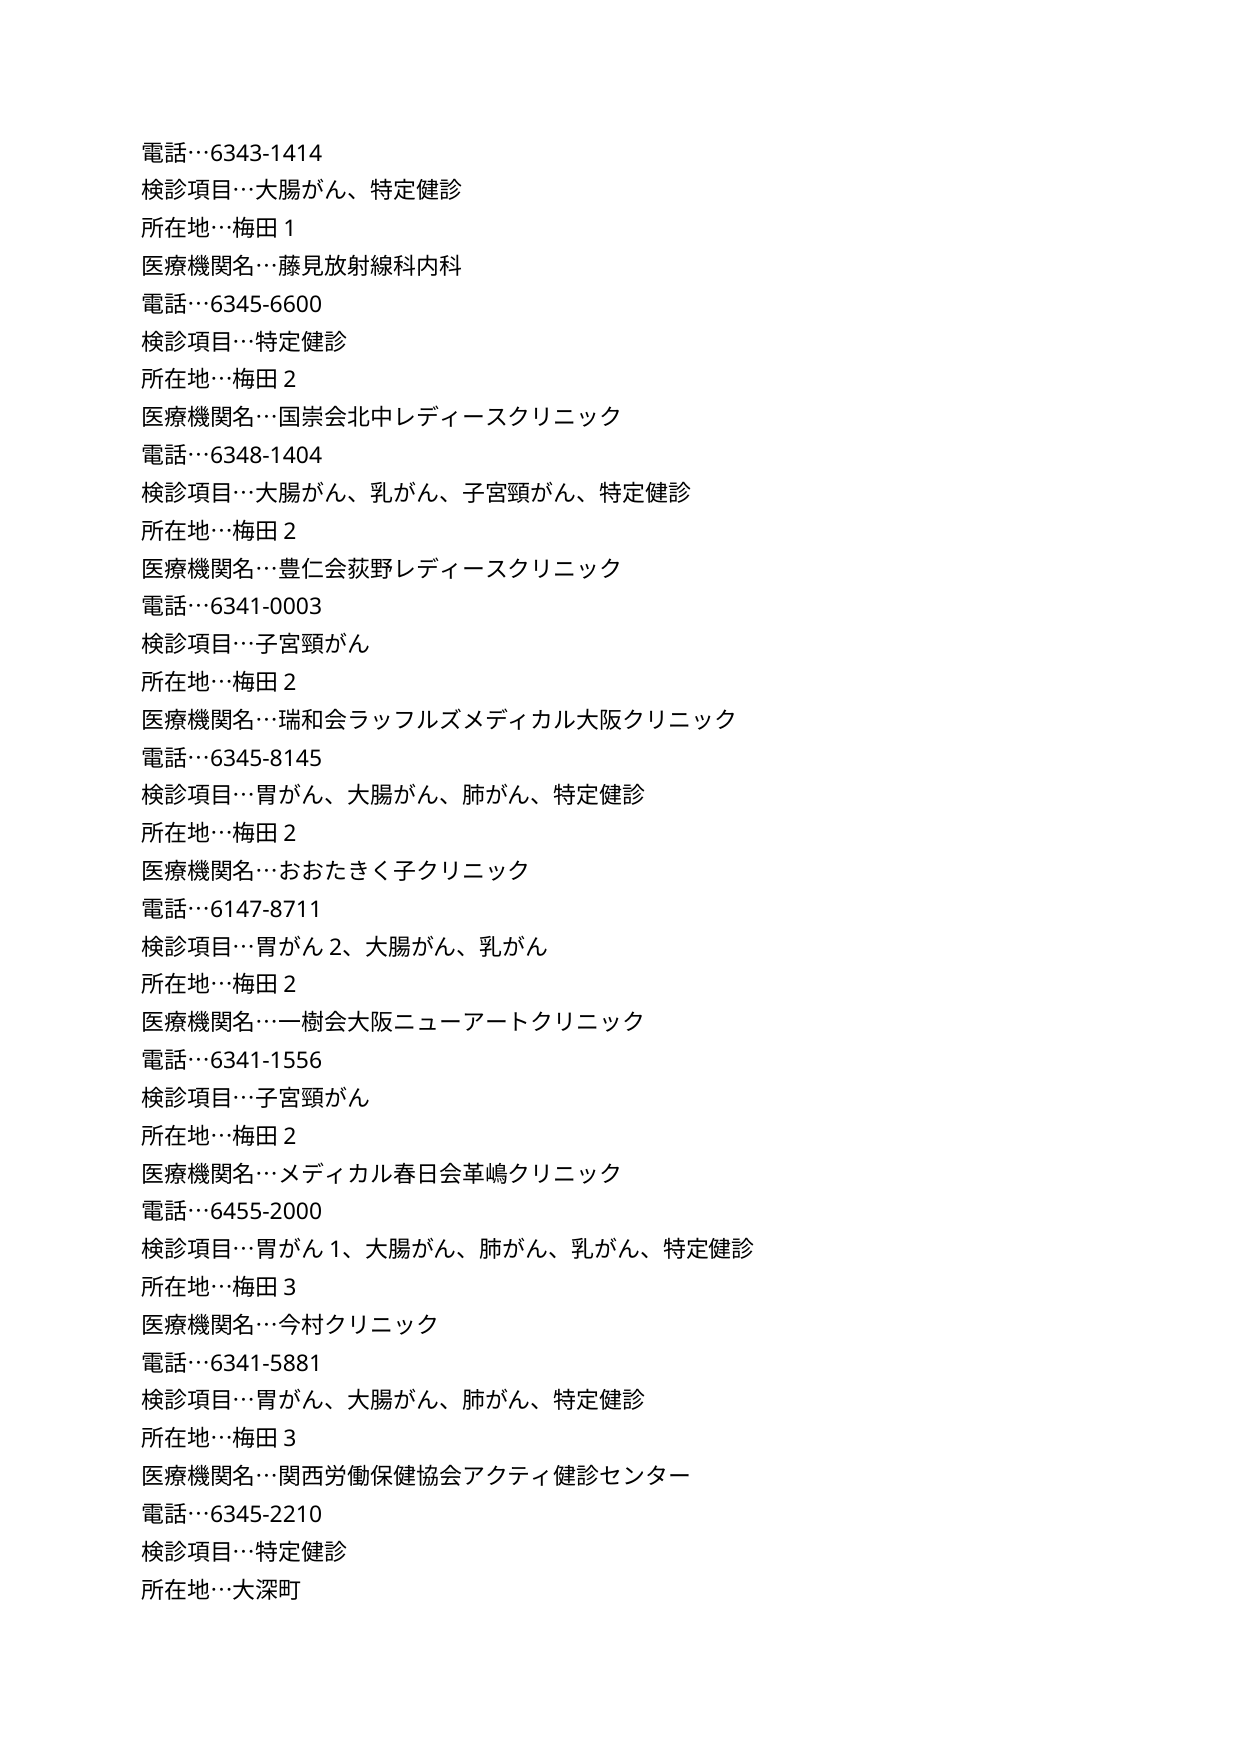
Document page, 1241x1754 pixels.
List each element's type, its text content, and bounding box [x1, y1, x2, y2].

text 所在地…梅田3 [118, 1267, 1122, 1304]
text 所在地…大深町 [118, 1569, 1122, 1607]
text 電話…6345-2210 [118, 1493, 1122, 1531]
text 医療機関名…豊仁会荻野レディースクリニック [118, 548, 1122, 586]
text 検診項目…特定健診 [118, 1531, 1122, 1569]
text 所在地…梅田2 [118, 359, 1122, 397]
text 医療機関名…瑞和会ラッフルズメディカル大阪クリニック [118, 699, 1122, 737]
text 所在地…梅田3 [118, 1418, 1122, 1456]
text 検診項目…特定健診 [118, 321, 1122, 359]
text 検診項目…子宮頸がん [118, 1078, 1122, 1115]
text 検診項目…大腸がん、特定健診 [118, 170, 1122, 208]
text 電話…6345-8145 [118, 737, 1122, 775]
text 医療機関名…国崇会北中レディースクリニック [118, 397, 1122, 435]
text 医療機関名…おおたきく子クリニック [118, 851, 1122, 888]
text 電話…6348-1404 [118, 435, 1122, 473]
text 医療機関名…一樹会大阪ニューアートクリニック [118, 1002, 1122, 1040]
text 電話…6341-1556 [118, 1040, 1122, 1078]
text 検診項目…胃がん、大腸がん、肺がん、特定健診 [118, 775, 1122, 813]
text 検診項目…胃がん、大腸がん、肺がん、特定健診 [118, 1380, 1122, 1418]
text 電話…6343-1414 [118, 132, 1122, 170]
text 医療機関名…藤見放射線科内科 [118, 246, 1122, 283]
text 所在地…梅田2 [118, 813, 1122, 851]
text 医療機関名…関西労働保健協会アクティ健診センター [118, 1456, 1122, 1493]
text 検診項目…大腸がん、乳がん、子宮頸がん、特定健診 [118, 473, 1122, 510]
text 電話…6341-5881 [118, 1342, 1122, 1380]
text 所在地…梅田2 [118, 510, 1122, 548]
text 医療機関名…今村クリニック [118, 1304, 1122, 1342]
text 電話…6455-2000 [118, 1191, 1122, 1229]
text 電話…6147-8711 [118, 888, 1122, 926]
text 検診項目…胃がん1、大腸がん、肺がん、乳がん、特定健診 [118, 1229, 1122, 1267]
text 電話…6345-6600 [118, 283, 1122, 321]
text 検診項目…胃がん2、大腸がん、乳がん [118, 926, 1122, 964]
text 所在地…梅田2 [118, 1115, 1122, 1153]
text 所在地…梅田2 [118, 662, 1122, 699]
text 検診項目…子宮頸がん [118, 624, 1122, 662]
text 所在地…梅田1 [118, 208, 1122, 246]
text 医療機関名…メディカル春日会革嶋クリニック [118, 1153, 1122, 1191]
text 所在地…梅田2 [118, 964, 1122, 1002]
text 電話…6341-0003 [118, 586, 1122, 624]
